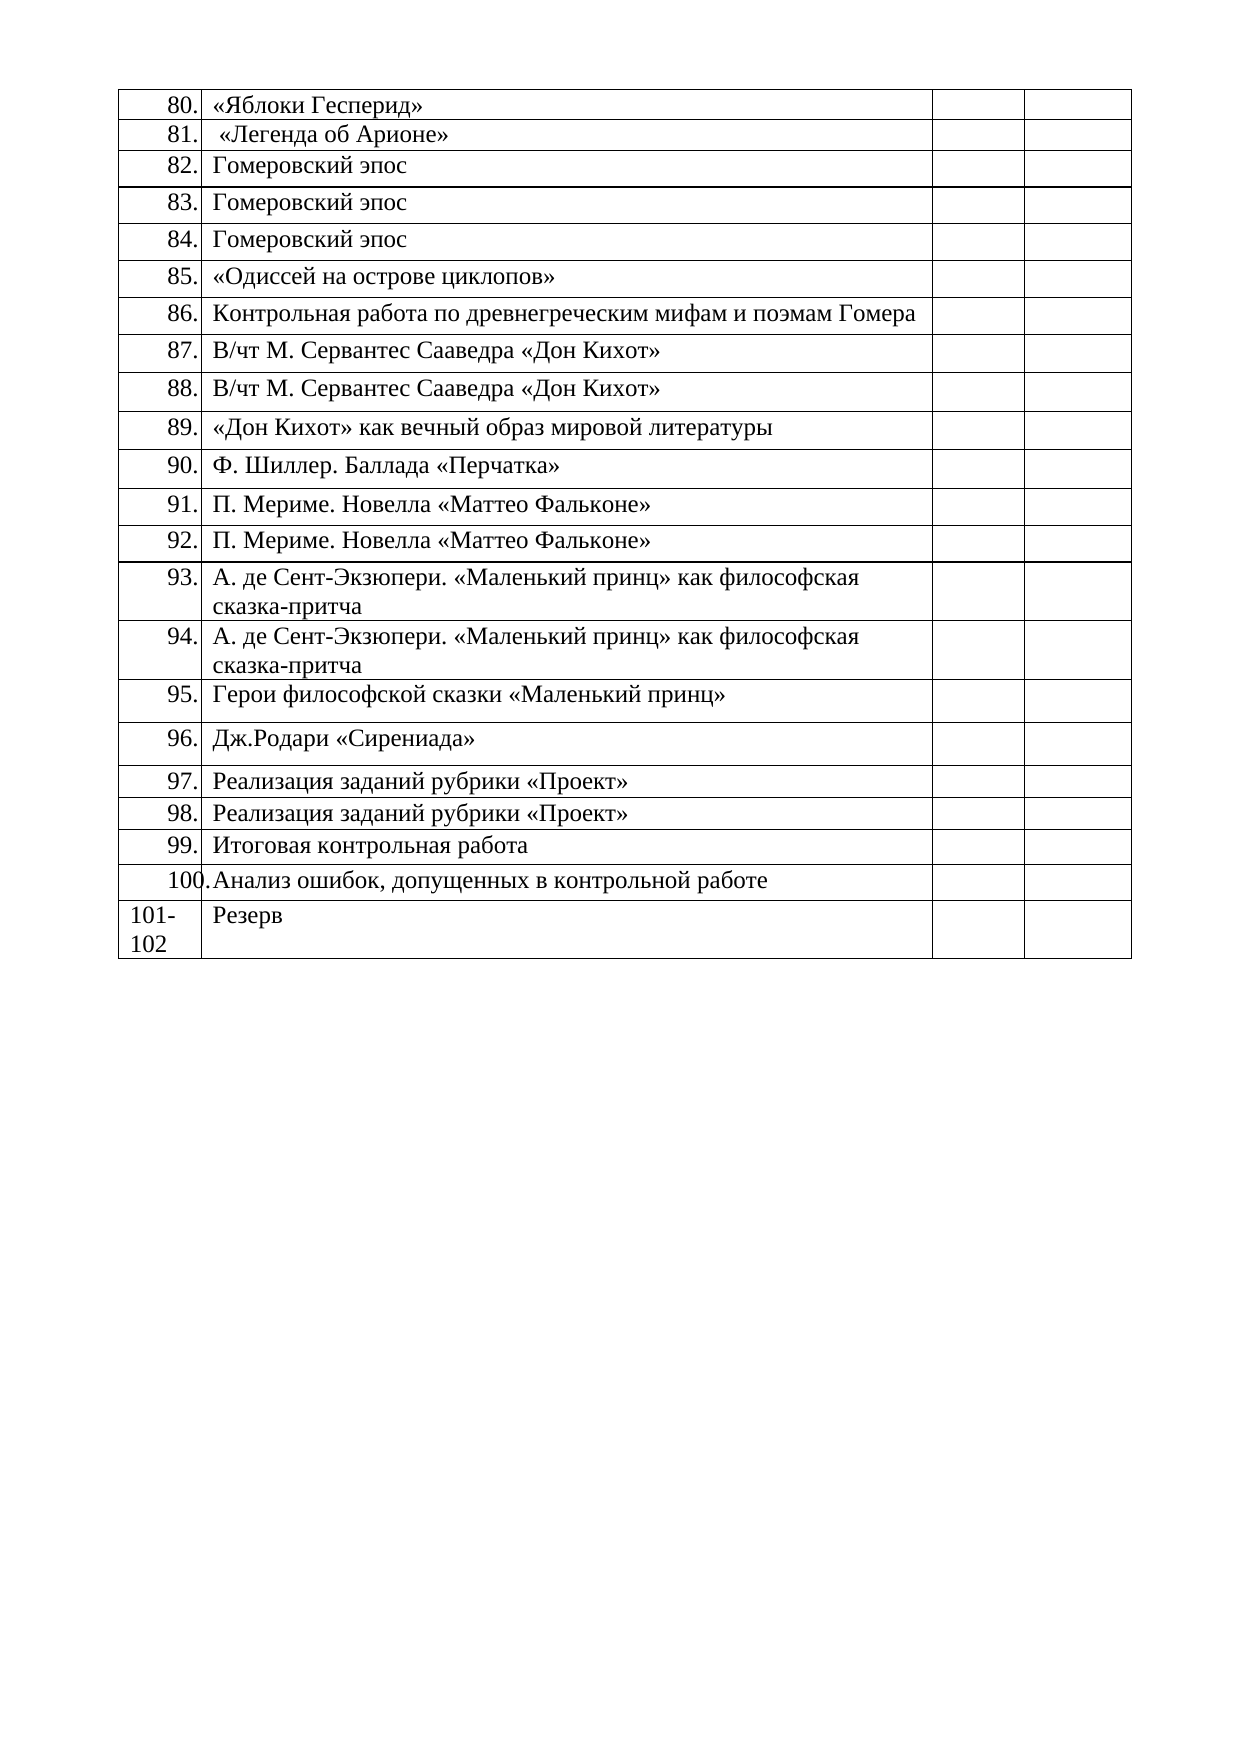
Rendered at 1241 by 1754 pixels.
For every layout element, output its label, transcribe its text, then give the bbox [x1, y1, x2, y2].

table_cell [1025, 261, 1131, 297]
table_cell Герои философской сказки «Маленький принц» [202, 680, 932, 722]
table_cell [1025, 450, 1131, 488]
table_cell [119, 335, 201, 372]
table_cell [1025, 489, 1131, 524]
table_cell Контрольная работа по древнегреческим мифам и поэмам Гомера [202, 298, 932, 334]
table_cell [119, 90, 201, 118]
table_cell «Одиссей на острове циклопов» [202, 261, 932, 297]
table_cell [933, 188, 1024, 223]
table_cell [119, 373, 201, 411]
table_cell [1025, 335, 1131, 372]
table_cell [933, 335, 1024, 372]
table_cell [119, 224, 201, 260]
table_cell Дж.Родари «Сирениада» [202, 723, 932, 765]
table_cell А. де Сент-Экзюпери. «Маленький принц» как философская сказка-притча [202, 621, 932, 678]
table_cell [933, 261, 1024, 297]
table_cell [1025, 412, 1131, 449]
table_cell [933, 901, 1024, 958]
table_cell [933, 865, 1024, 899]
table_cell [933, 373, 1024, 411]
table_cell [1025, 766, 1131, 797]
table_cell [1025, 298, 1131, 334]
table_cell [933, 621, 1024, 678]
table_cell [1025, 798, 1131, 829]
table_cell [119, 621, 201, 678]
table_cell П. Мериме. Новелла «Маттео Фальконе» [202, 489, 932, 524]
table_cell [119, 563, 201, 620]
table_cell Ф. Шиллер. Баллада «Перчатка» [202, 450, 932, 488]
table_cell [119, 261, 201, 297]
table_cell «Легенда об Арионе» [202, 120, 932, 149]
table_cell [1025, 830, 1131, 864]
table_cell [119, 188, 201, 223]
table_cell [119, 450, 201, 488]
table_cell [933, 298, 1024, 334]
table_cell [933, 723, 1024, 765]
table_cell [1025, 526, 1131, 561]
table_cell Реализация заданий рубрики «Проект» [202, 798, 932, 829]
table_cell [1025, 90, 1131, 118]
table_cell В/чт М. Сервантес Сааведра «Дон Кихот» [202, 373, 932, 411]
table_cell [933, 830, 1024, 864]
table_cell [1025, 680, 1131, 722]
table_cell [933, 489, 1024, 524]
table_cell [1025, 188, 1131, 223]
table_cell [119, 298, 201, 334]
table_cell Гомеровский эпос [202, 224, 932, 260]
table_cell [933, 680, 1024, 722]
table_cell В/чт М. Сервантес Сааведра «Дон Кихот» [202, 335, 932, 372]
table_cell [119, 865, 201, 899]
table_cell [1025, 901, 1131, 958]
table_cell [1025, 563, 1131, 620]
table_cell Анализ ошибок, допущенных в контрольной работе [202, 865, 932, 899]
table_cell 101-102 [119, 901, 201, 958]
table_cell Резерв [202, 901, 932, 958]
table_cell [1025, 723, 1131, 765]
table_cell Гомеровский эпос [202, 151, 932, 186]
table_cell [119, 526, 201, 561]
table_cell [933, 120, 1024, 149]
table_cell А. де Сент-Экзюпери. «Маленький принц» как философская сказка-притча [202, 563, 932, 620]
table_cell [933, 151, 1024, 186]
table_cell [1025, 224, 1131, 260]
table_cell Итоговая контрольная работа [202, 830, 932, 864]
table_cell [1025, 120, 1131, 149]
table_cell [119, 120, 201, 149]
table_cell [119, 489, 201, 524]
table_cell [1025, 151, 1131, 186]
table_cell «Яблоки Гесперид» [202, 90, 932, 118]
table_cell [119, 798, 201, 829]
table_cell [119, 830, 201, 864]
table_cell [119, 723, 201, 765]
table_cell [933, 412, 1024, 449]
table_cell Гомеровский эпос [202, 188, 932, 223]
table_cell [1025, 621, 1131, 678]
table_cell [1025, 373, 1131, 411]
table_cell [119, 412, 201, 449]
table_cell П. Мериме. Новелла «Маттео Фальконе» [202, 526, 932, 561]
table_cell [933, 526, 1024, 561]
table_cell [119, 151, 201, 186]
table_cell [1025, 865, 1131, 899]
table_cell [933, 450, 1024, 488]
table_cell Реализация заданий рубрики «Проект» [202, 766, 932, 797]
table_cell [119, 766, 201, 797]
table_cell [933, 798, 1024, 829]
table_cell «Дон Кихот» как вечный образ мировой литературы [202, 412, 932, 449]
table_cell [933, 90, 1024, 118]
table_cell [933, 563, 1024, 620]
table_cell [119, 680, 201, 722]
table_cell [933, 224, 1024, 260]
table_cell [933, 766, 1024, 797]
